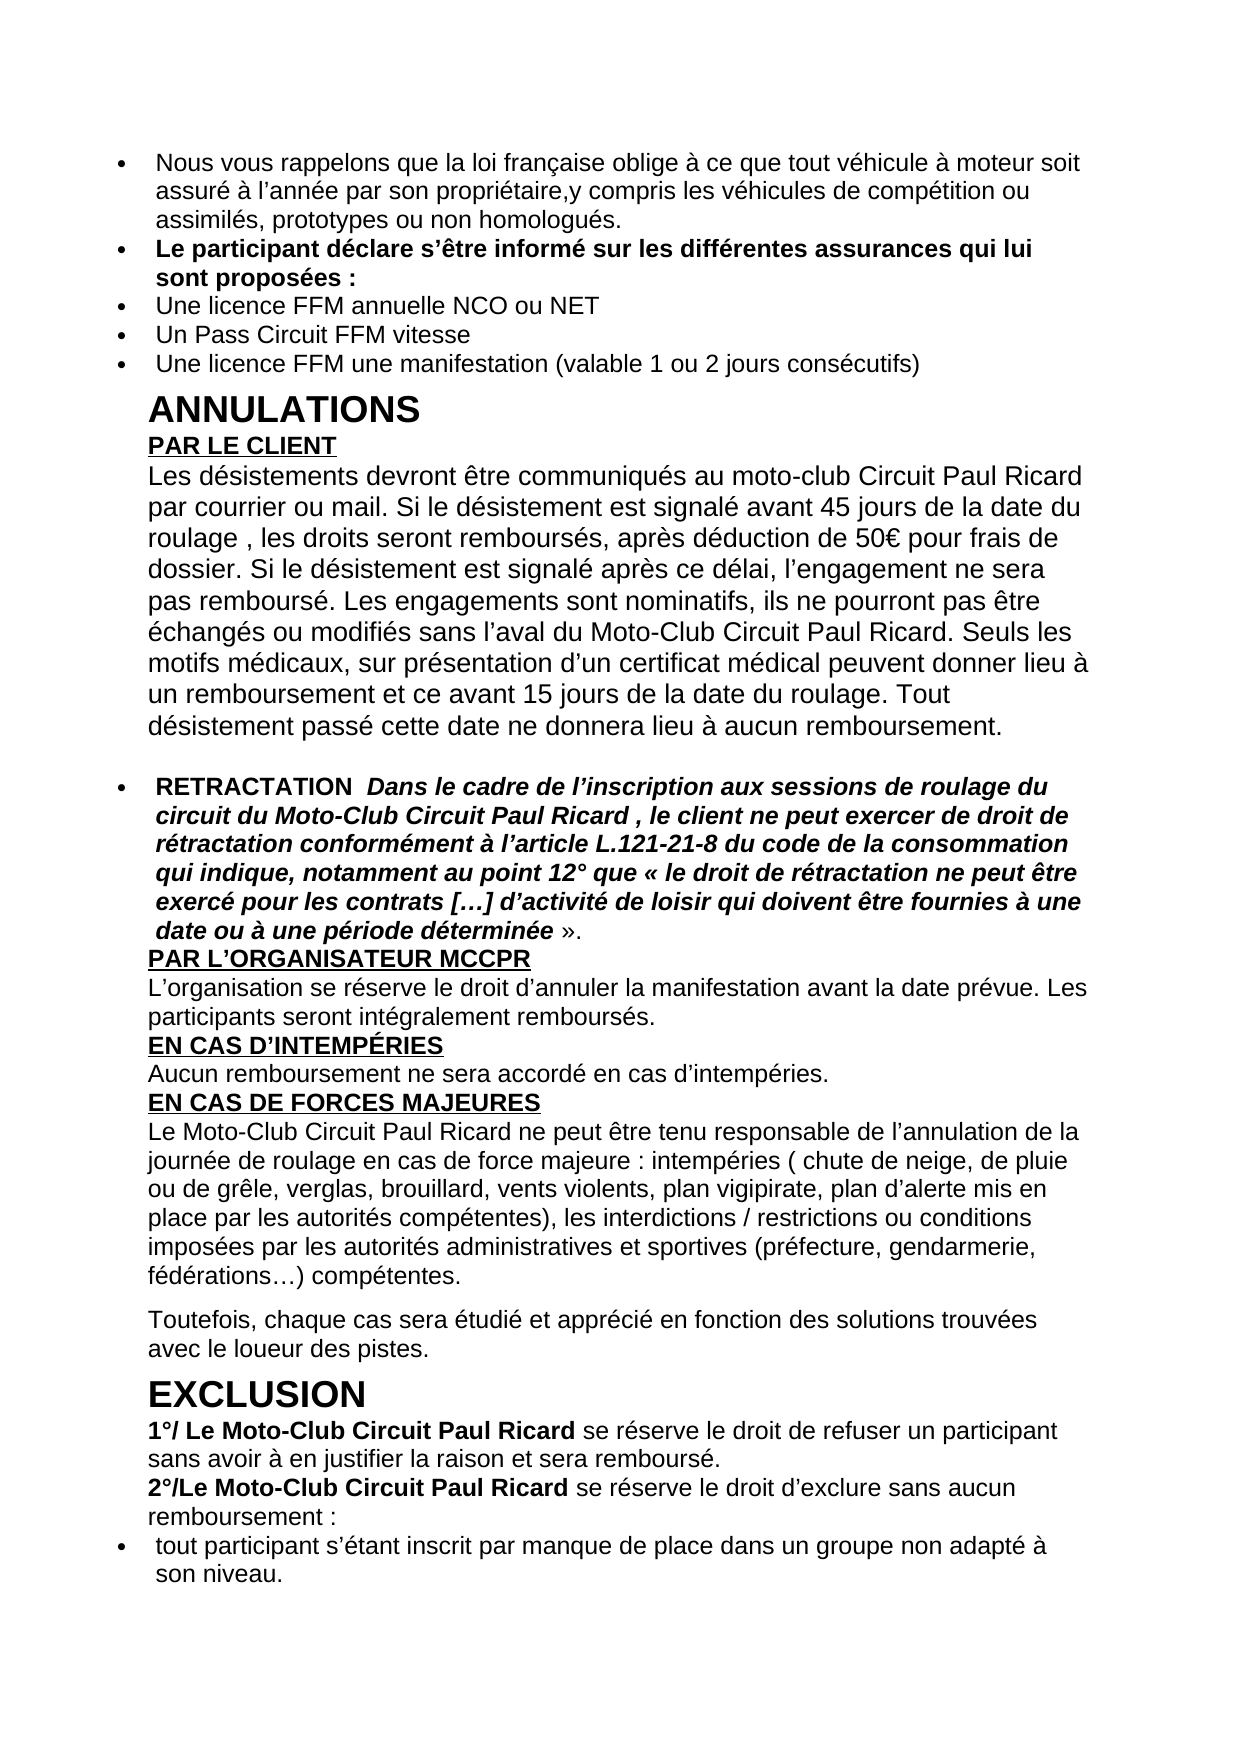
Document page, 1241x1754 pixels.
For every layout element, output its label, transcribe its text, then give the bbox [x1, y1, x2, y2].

list Un Pass Circuit FFM vitesse [118, 320, 1093, 349]
text EXCLUSION [148, 1363, 1093, 1416]
list Une licence FFM une manifestation (valable 1 ou 2 jours consécutifs) [118, 349, 1093, 378]
text ANNULATIONS [148, 378, 1093, 431]
list Une licence FFM annuelle NCO ou NET [118, 291, 1093, 320]
text 2°/Le Moto-Club Circuit Paul Ricard se réserve le droit d’exclure sans aucun remboursement : [148, 1473, 1093, 1531]
list tout participant s’étant inscrit par manque de place dans un groupe non adapté à son niveau. [118, 1531, 1093, 1588]
list RETRACTATION Dans le cadre de l’inscription aux sessions de roulage du circuit du Moto-Club Circuit Paul Ricard , le client ne peut exercer de droit de rétractation conformément à l’article L.121-21-8 du code de la consommation qui indique, notamment au point 12° que « le droit de rétractation ne peut être exercé pour les contrats […] d’activité de loisir qui doivent être fournies à une date ou à une période déterminée ». [118, 772, 1093, 944]
text 1°/ Le Moto-Club Circuit Paul Ricard se réserve le droit de refuser un participant sans avoir à en justifier la raison et sera remboursé. [148, 1416, 1093, 1473]
list Nous vous rappelons que la loi française oblige à ce que tout véhicule à moteur soit assuré à l’année par son propriétaire,y compris les véhicules de compétition ou assimilés, prototypes ou non homologués. [118, 148, 1093, 234]
text PAR L’ORGANISATEUR MCCPR [148, 944, 1093, 973]
text Le Moto-Club Circuit Paul Ricard ne peut être tenu responsable de l’annulation de la journée de roulage en cas de force majeure : intempéries ( chute de neige, de pluie ou de grêle, verglas, brouillard, vents violents, plan vigipirate, plan d’alerte mis en place par les autorités compétentes), les interdictions / restrictions ou conditions imposées par les autorités administratives et sportives (préfecture, gendarmerie, fédérations…) compétentes. [148, 1117, 1093, 1289]
text EN CAS D’INTEMPÉRIES [148, 1031, 1093, 1059]
text EN CAS DE FORCES MAJEURES [148, 1088, 1093, 1117]
text Les désistements devront être communiqués au moto-club Circuit Paul Ricard par courrier ou mail. Si le désistement est signalé avant 45 jours de la date du roulage , les droits seront remboursés, après déduction de 50€ pour frais de dossier. Si le désistement est signalé après ce délai, l’engagement ne sera pas remboursé. Les engagements sont nominatifs, ils ne pourront pas être échangés ou modifiés sans l’aval du Moto-Club Circuit Paul Ricard. Seuls les motifs médicaux, sur présentation d’un certificat médical peuvent donner lieu à un remboursement et ce avant 15 jours de la date du roulage. Tout désistement passé cette date ne donnera lieu à aucun remboursement. [148, 459, 1093, 741]
list Le participant déclare s’être informé sur les différentes assurances qui lui sont proposées : [118, 234, 1093, 291]
text Toutefois, chaque cas sera étudié et apprécié en fonction des solutions trouvées avec le loueur des pistes. [148, 1305, 1093, 1363]
text PAR LE CLIENT [148, 431, 1093, 459]
text Aucun remboursement ne sera accordé en cas d’intempéries. [148, 1059, 1093, 1088]
text L’organisation se réserve le droit d’annuler la manifestation avant la date prévue. Les participants seront intégralement remboursés. [148, 973, 1093, 1031]
